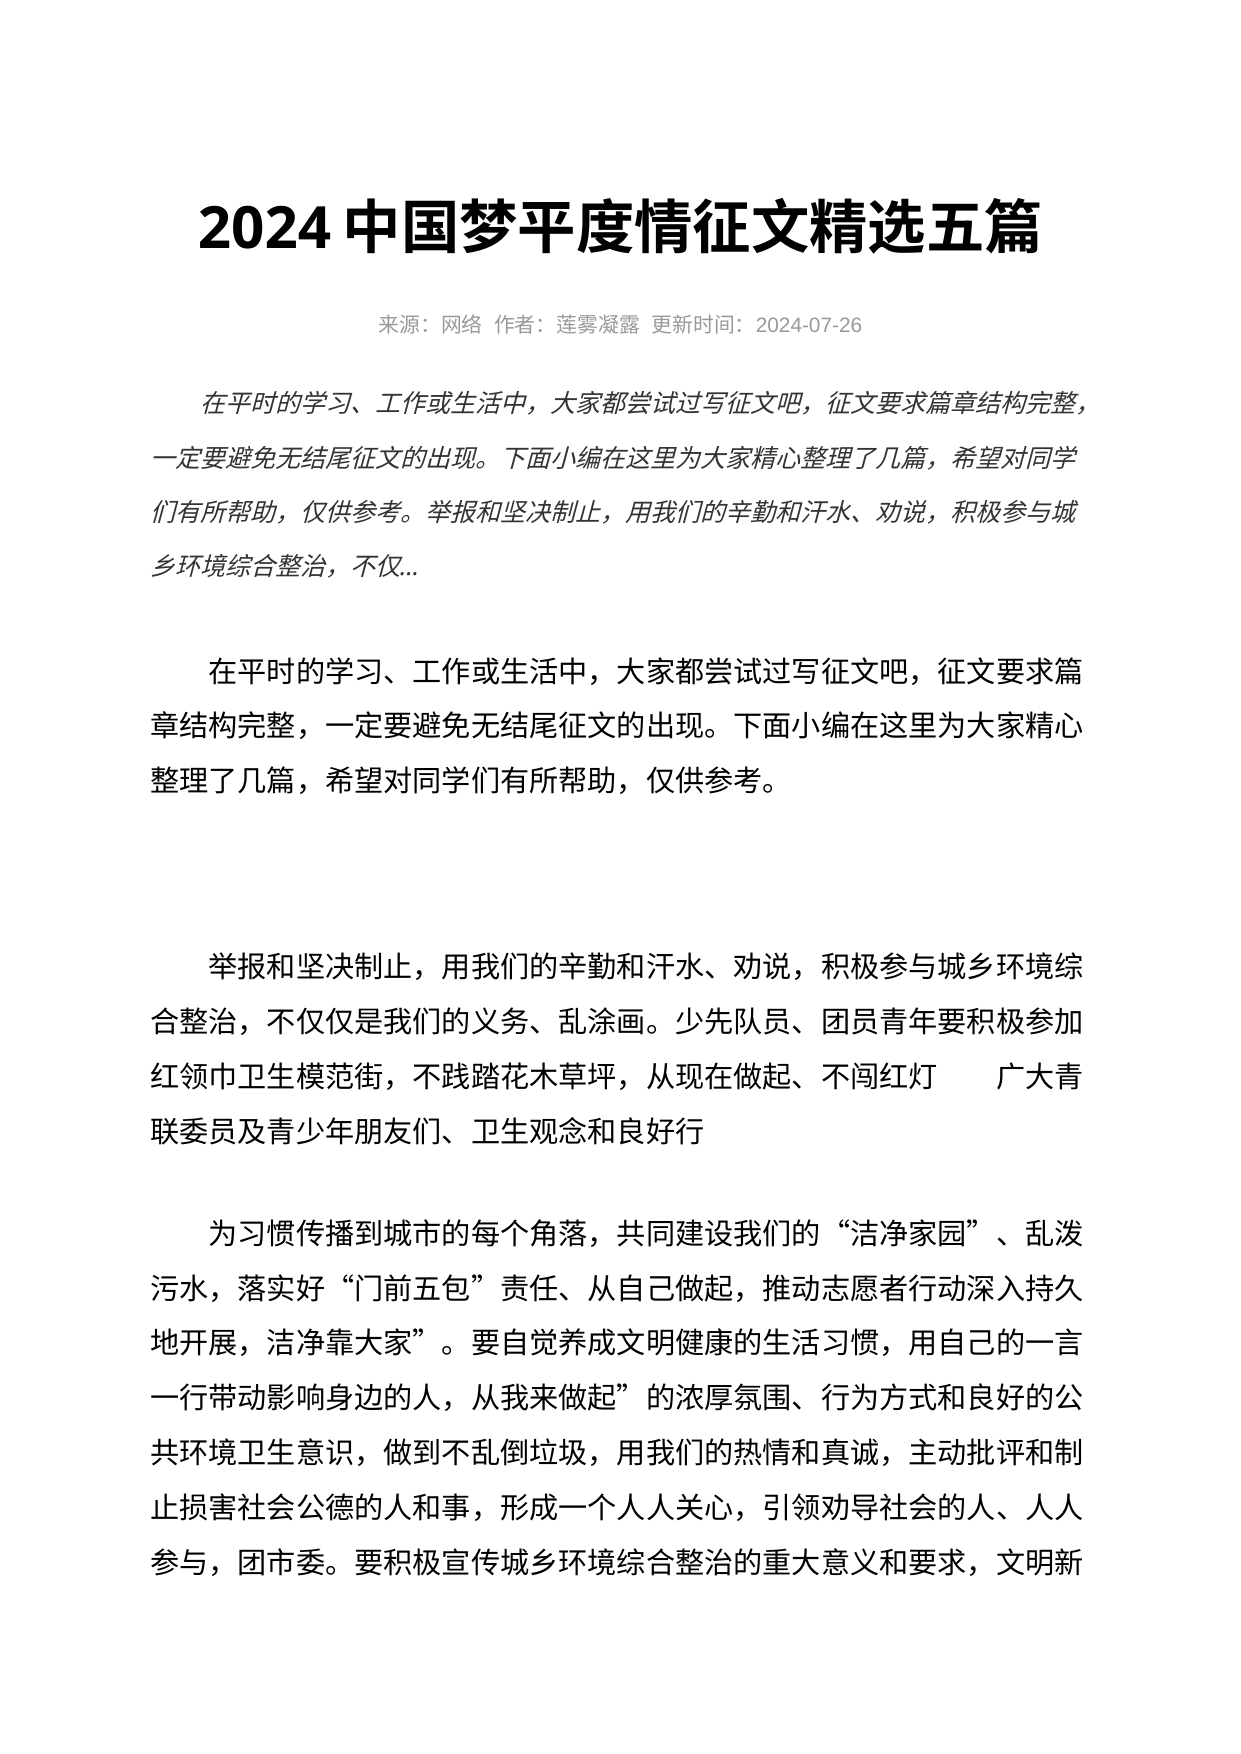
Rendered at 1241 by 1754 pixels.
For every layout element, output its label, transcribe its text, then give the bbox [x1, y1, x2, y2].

text 在平时的学习、工作或生活中，大家都尝试过写征文吧，征文要求篇章结构完整，一定要避免无结尾征文的出现。下面小编在这里为大家精心整理了几篇，希望对同学们有所帮助，仅供参考。 [150, 648, 1090, 800]
text 举报和坚决制止，用我们的辛勤和汗水、劝说，积极参与城乡环境综合整治，不仅仅是我们的义务、乱涂画。少先队员、团员青年要积极参加红领巾卫生模范街，不践踏花木草坪，从现在做起、不闯红灯 广大青联委员及青少年朋友们、卫生观念和良好行 [150, 944, 1090, 1151]
text 在平时的学习、工作或生活中，大家都尝试过写征文吧，征文要求篇章结构完整，一定要避免无结尾征文的出现。下面小编在这里为大家精心整理了几篇，希望对同学们有所帮助，仅供参考。举报和坚决制止，用我们的辛勤和汗水、劝说，积极参与城乡环境综合整治，不仅... [150, 384, 1090, 583]
text 来源：网络 作者：莲雾凝露 更新时间：2024-07-26 [150, 313, 1090, 337]
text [150, 1210, 1090, 1582]
subtitle 2024中国梦平度情征文精选五篇 [150, 181, 1090, 266]
